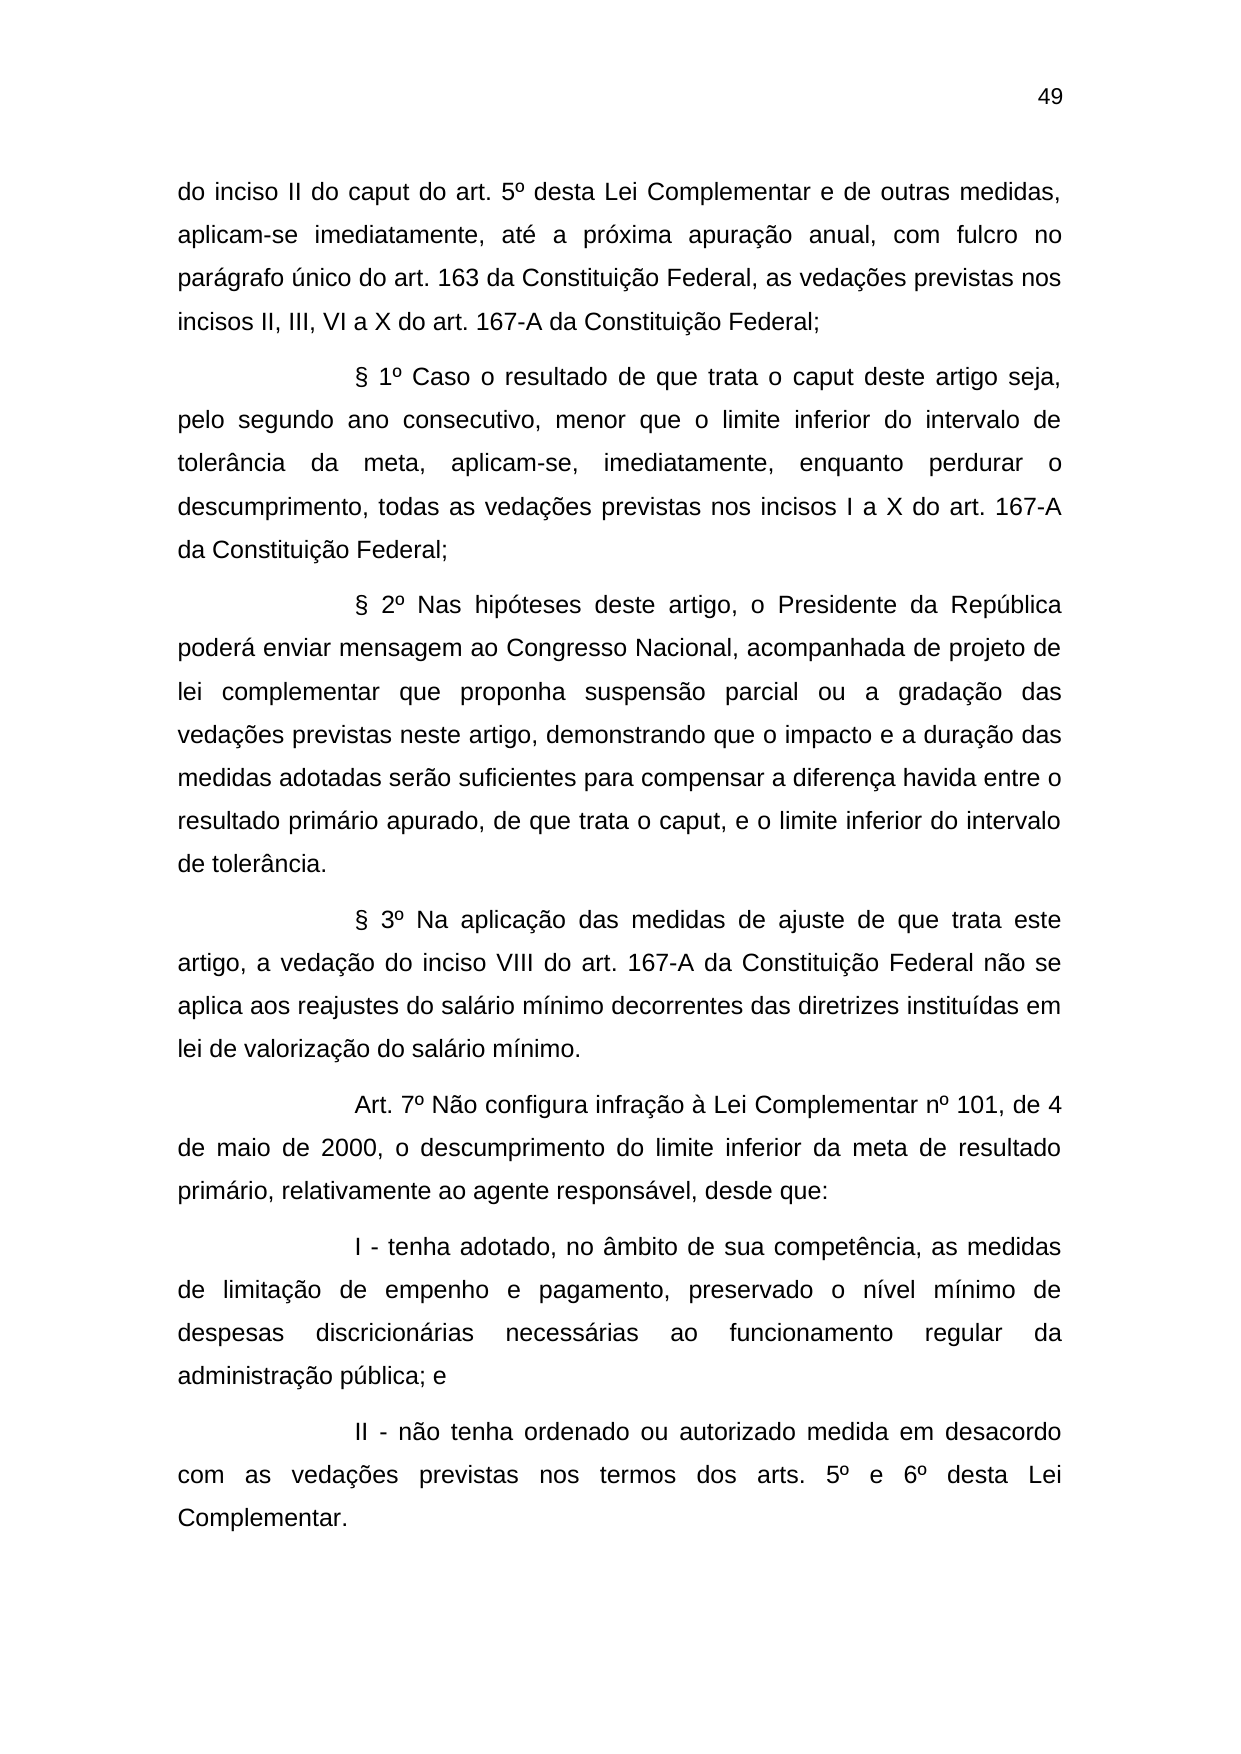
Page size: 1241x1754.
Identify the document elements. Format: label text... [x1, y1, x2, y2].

text § 1º Caso o resultado de que trata o caput deste artigo seja, pelo segundo ano consecutivo, menor que o limite inferior do intervalo de tolerância da meta, aplicam-se, imediatamente, enquanto perdurar o descumprimento, todas as vedações previstas nos incisos I a X do art. 167-A da Constituição Federal; [177, 362, 1063, 563]
text Art. 7º Não configura infração à Lei Complementar nº 101, de 4 de maio de 2000, o descumprimento do limite inferior da meta de resultado primário, relativamente ao agente responsável, desde que: [177, 1090, 1063, 1205]
text § 2º Nas hipóteses deste artigo, o Presidente da República poderá enviar mensagem ao Congresso Nacional, acompanhada de projeto de lei complementar que proponha suspensão parcial ou a gradação das vedações previstas neste artigo, demonstrando que o impacto e a duração das medidas adotadas serão suficientes para compensar a diferença havida entre o resultado primário apurado, de que trata o caput, e o limite inferior do intervalo de tolerância. [177, 590, 1063, 878]
text II - não tenha ordenado ou autorizado medida em desacordo com as vedações previstas nos termos dos arts. 5º e 6º desta Lei Complementar. [177, 1417, 1063, 1532]
text § 3º Na aplicação das medidas de ajuste de que trata este artigo, a vedação do inciso VIII do art. 167-A da Constituição Federal não se aplica aos reajustes do salário mínimo decorrentes das diretrizes instituídas em lei de valorização do salário mínimo. [177, 905, 1063, 1063]
text I - tenha adotado, no âmbito de sua competência, as medidas de limitação de empenho e pagamento, preservado o nível mínimo de despesas discricionárias necessárias ao funcionamento regular da administração pública; e [177, 1232, 1063, 1390]
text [177, 177, 1063, 335]
